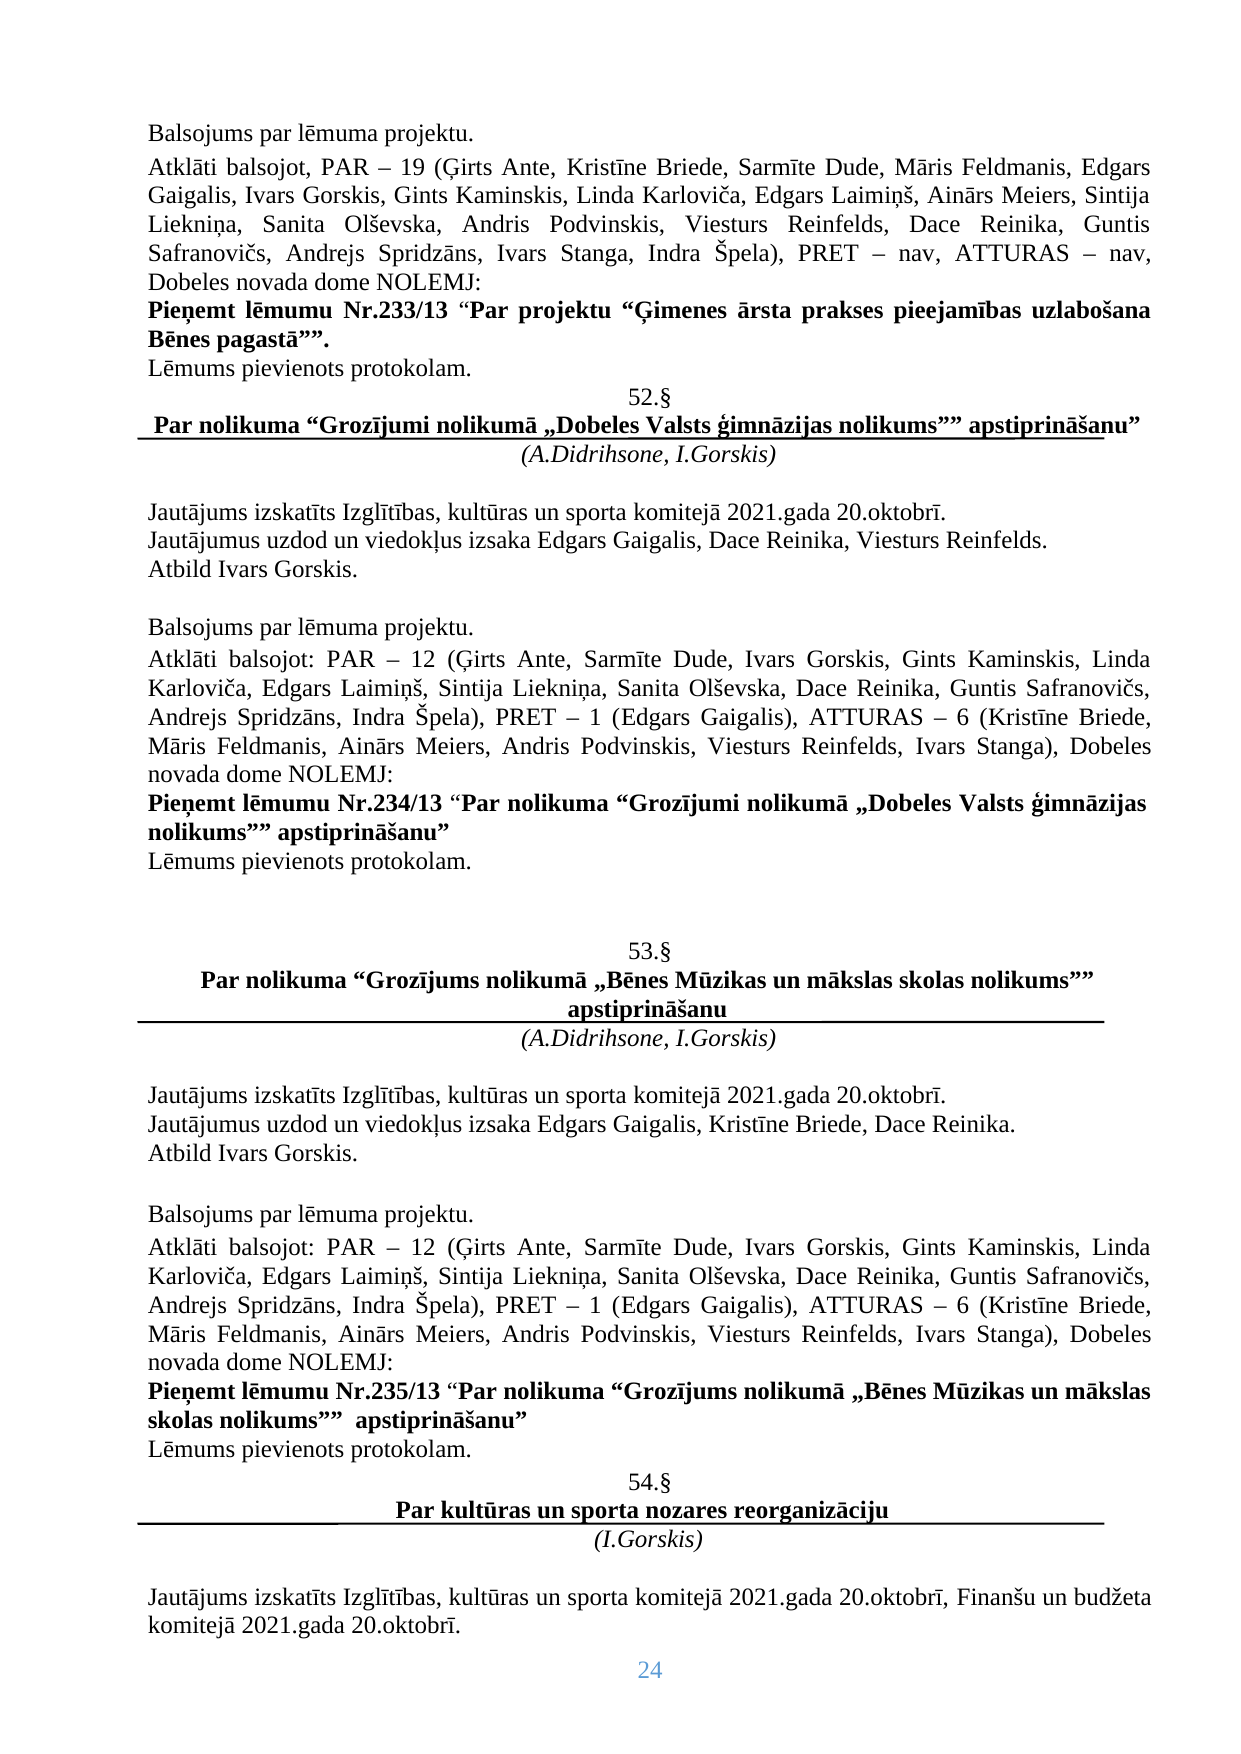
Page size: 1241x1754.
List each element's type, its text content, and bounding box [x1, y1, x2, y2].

text Jautājums izskatīts Izglītības, kultūras un sporta komitejā 2021.gada 20.oktobrī. [148, 1080, 1152, 1109]
text Atklāti balsojot, PAR – 19 (Ģirts Ante, Kristīne Briede, Sarmīte Dude, Māris Feldmanis, Edgars Gaigalis, Ivars Gorskis, Gints Kaminskis, Linda Karloviča, Edgars Laimiņš, Ainārs Meiers, Sintija Liekniņa, Sanita Olševska, Andris Podvinskis, Viesturs Reinfelds, Dace Reinika, Guntis Safranovičs, Andrejs Spridzāns, Ivars Stanga, Indra Špela), PRET – nav, ATTURAS – nav, Dobeles novada dome NOLEMJ: [148, 152, 1152, 295]
text Lēmums pievienots protokolam. [148, 353, 1152, 382]
text Atbild Ivars Gorskis. [148, 554, 1152, 583]
text 54.§ [148, 1467, 1152, 1495]
text 52.§ [148, 382, 1152, 410]
text Atklāti balsojot: PAR – 12 (Ģirts Ante, Sarmīte Dude, Ivars Gorskis, Gints Kaminskis, Linda Karloviča, Edgars Laimiņš, Sintija Liekniņa, Sanita Olševska, Dace Reinika, Guntis Safranovičs, Andrejs Spridzāns, Indra Špela), PRET – 1 (Edgars Gaigalis), ATTURAS – 6 (Kristīne Briede, Māris Feldmanis, Ainārs Meiers, Andris Podvinskis, Viesturs Reinfelds, Ivars Stanga), Dobeles novada dome NOLEMJ: [148, 644, 1152, 788]
text Pieņemt lēmumu Nr.234/13 “Par nolikuma “Grozījumi nolikumā „Dobeles Valsts ģimnāzijas nolikums”” apstiprināšanu” [148, 788, 1147, 846]
text Lēmums pievienots protokolam. [148, 1434, 1152, 1462]
text (A.Didrihsone, I.Gorskis) [148, 1023, 1152, 1051]
text Atbild Ivars Gorskis. [148, 1138, 1152, 1166]
text Jautājums izskatīts Izglītības, kultūras un sporta komitejā 2021.gada 20.oktobrī, Finanšu un budžeta komitejā 2021.gada 20.oktobrī. [148, 1582, 1152, 1639]
text Balsojums par lēmuma projektu. [148, 1199, 1152, 1228]
text Jautājums izskatīts Izglītības, kultūras un sporta komitejā 2021.gada 20.oktobrī. [148, 497, 1152, 525]
text (A.Didrihsone, I.Gorskis) [148, 439, 1152, 468]
text 53.§ [148, 936, 1152, 965]
text Lēmums pievienots protokolam. [148, 846, 1152, 874]
text Balsojums par lēmuma projektu. [148, 612, 1152, 640]
text Atklāti balsojot: PAR – 12 (Ģirts Ante, Sarmīte Dude, Ivars Gorskis, Gints Kaminskis, Linda Karloviča, Edgars Laimiņš, Sintija Liekniņa, Sanita Olševska, Dace Reinika, Guntis Safranovičs, Andrejs Spridzāns, Indra Špela), PRET – 1 (Edgars Gaigalis), ATTURAS – 6 (Kristīne Briede, Māris Feldmanis, Ainārs Meiers, Andris Podvinskis, Viesturs Reinfelds, Ivars Stanga), Dobeles novada dome NOLEMJ: [148, 1232, 1152, 1376]
text Pieņemt lēmumu Nr.233/13 “Par projektu “Ģimenes ārsta prakses pieejamības uzlabošana Bēnes pagastā””. [148, 295, 1152, 353]
text Jautājumus uzdod un viedokļus izsaka Edgars Gaigalis, Dace Reinika, Viesturs Reinfelds. [148, 525, 1152, 554]
text Par nolikuma “Grozījums nolikumā „Bēnes Mūzikas un mākslas skolas nolikums”” apstiprināšanu [148, 965, 1147, 1023]
text Jautājumus uzdod un viedokļus izsaka Edgars Gaigalis, Kristīne Briede, Dace Reinika. [148, 1109, 1152, 1138]
text (I.Gorskis) [148, 1524, 1152, 1553]
text Par kultūras un sporta nozares reorganizāciju [148, 1495, 1137, 1524]
text Balsojums par lēmuma projektu. [148, 118, 1152, 147]
text Pieņemt lēmumu Nr.235/13 “Par nolikuma “Grozījums nolikumā „Bēnes Mūzikas un mākslas skolas nolikums”” apstiprināšanu” [148, 1376, 1152, 1434]
text Par nolikuma “Grozījumi nolikumā „Dobeles Valsts ģimnāzijas nolikums”” apstiprināšanu” [148, 410, 1147, 439]
